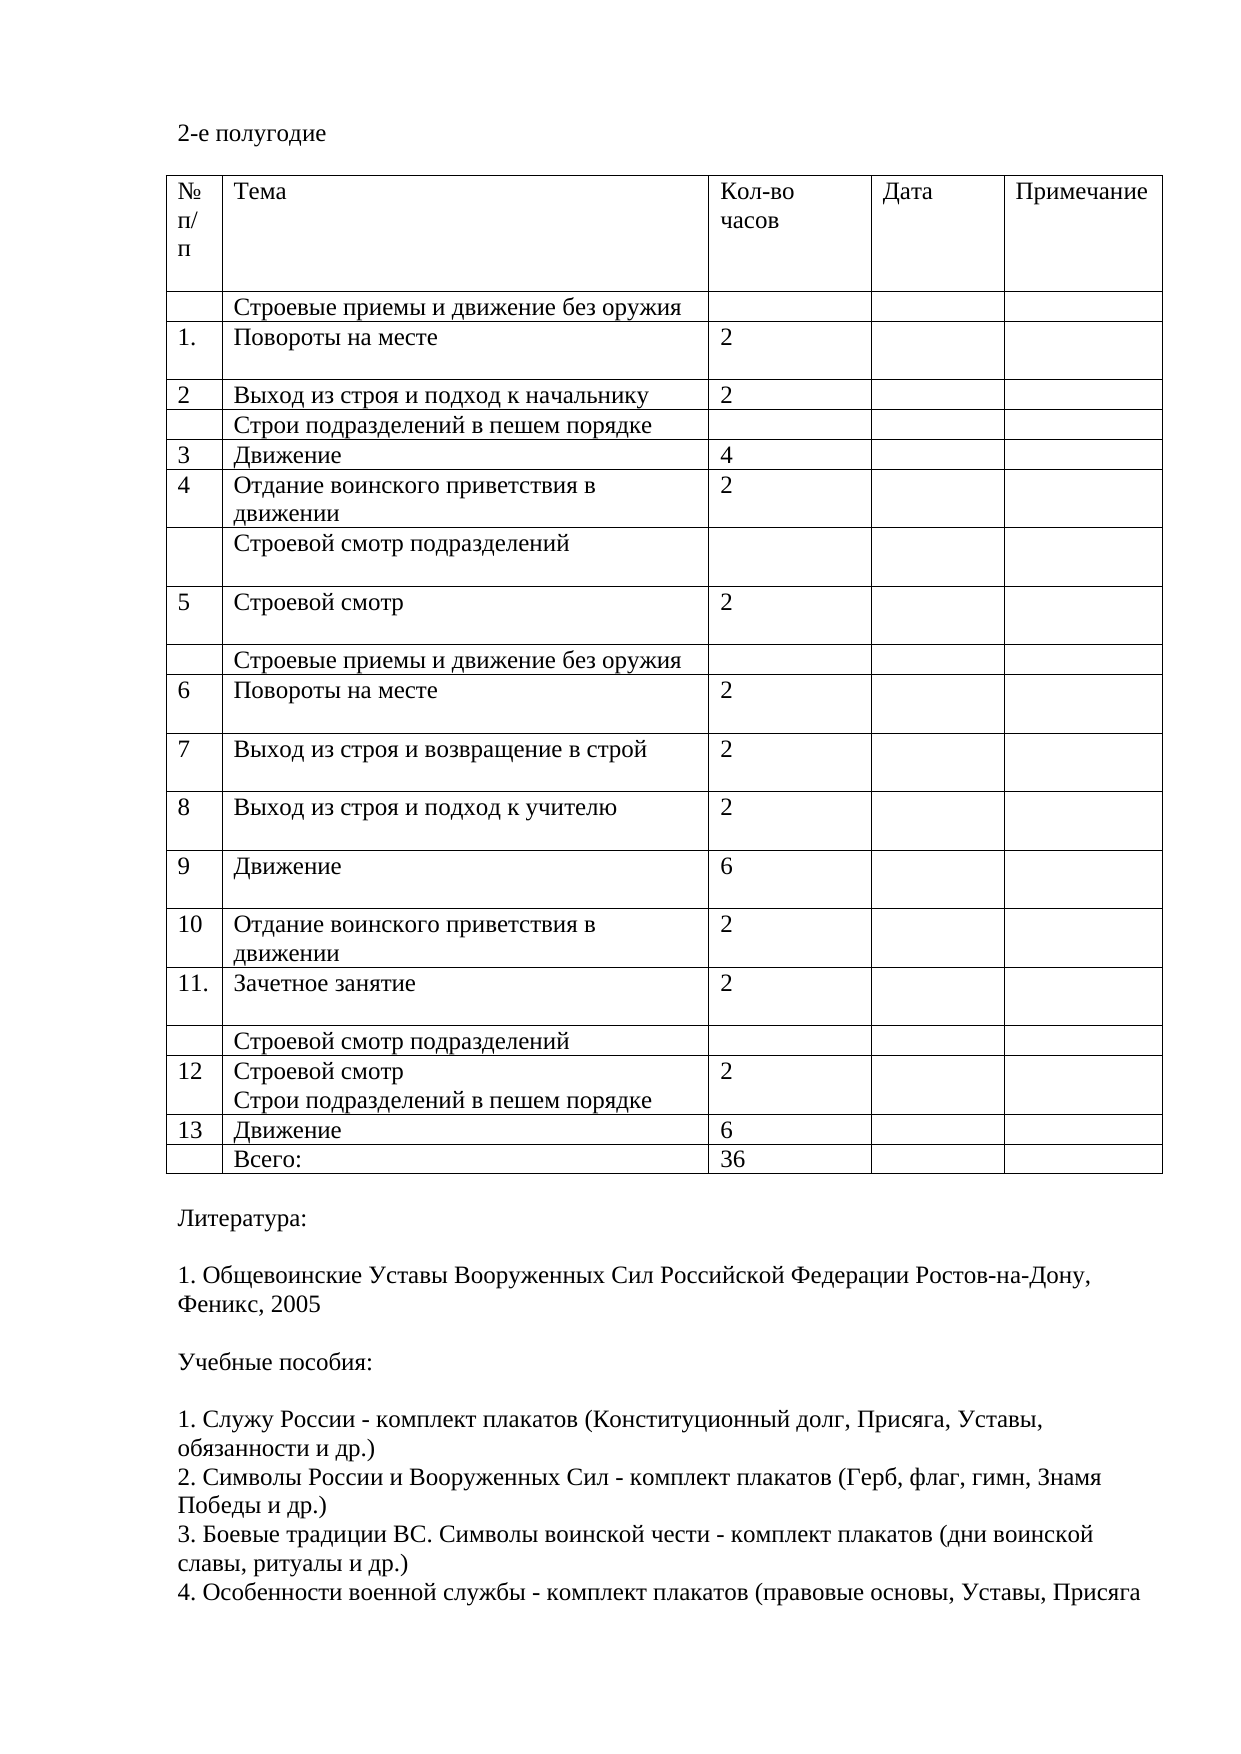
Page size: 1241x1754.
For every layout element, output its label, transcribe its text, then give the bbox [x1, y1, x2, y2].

table_header Примечание [1005, 176, 1162, 291]
table_cell [1005, 410, 1162, 439]
table_cell [872, 1026, 1004, 1055]
table_cell 36 [709, 1145, 871, 1173]
table_cell [1005, 645, 1162, 674]
table_cell 9 [167, 851, 222, 908]
table_cell 4 [167, 470, 222, 527]
table_cell 2 [167, 380, 222, 409]
table_header Кол-во часов [709, 176, 871, 291]
table_header № п/п [167, 176, 222, 291]
table_cell [709, 292, 871, 321]
table_cell [872, 1115, 1004, 1143]
table_cell [1005, 1056, 1162, 1114]
table_cell 2 [709, 909, 871, 967]
table_cell 4 [709, 440, 871, 469]
table_cell 13 [167, 1115, 222, 1143]
table_cell 6 [167, 675, 222, 733]
table_cell [1005, 528, 1162, 586]
table_cell Строевой смотр [223, 587, 708, 644]
table_cell 2 [709, 675, 871, 733]
table_cell [1005, 380, 1162, 409]
table_cell 6 [709, 1115, 871, 1143]
table_cell [872, 851, 1004, 908]
table_cell Движение [223, 851, 708, 908]
table_cell [1005, 1026, 1162, 1055]
table_cell [1005, 292, 1162, 321]
table_cell 2 [709, 470, 871, 527]
table_cell [872, 734, 1004, 791]
table_cell [872, 470, 1004, 527]
table_cell [1005, 792, 1162, 850]
table_cell 2 [709, 968, 871, 1025]
table_header Тема [223, 176, 708, 291]
table_cell Зачетное занятие [223, 968, 708, 1025]
table_cell [1005, 470, 1162, 527]
table_header Дата [872, 176, 1004, 291]
text 2-е полугодие [177, 118, 1152, 175]
table_cell [872, 292, 1004, 321]
table_cell [709, 645, 871, 674]
table_cell [167, 1026, 222, 1055]
table_cell 1. [167, 322, 222, 379]
table_cell Выход из строя и возвращение в строй [223, 734, 708, 791]
table_cell [1005, 440, 1162, 469]
table_cell [167, 292, 222, 321]
table_cell [1005, 1115, 1162, 1143]
table_cell [709, 1026, 871, 1055]
table_cell Строевые приемы и движение без оружия [223, 292, 708, 321]
table_cell 2 [709, 1056, 871, 1114]
table_cell Выход из строя и подход к начальнику [223, 380, 708, 409]
table_cell [1005, 587, 1162, 644]
table_cell 5 [167, 587, 222, 644]
table_cell 3 [167, 440, 222, 469]
table_cell [872, 675, 1004, 733]
table_cell [167, 528, 222, 586]
table_cell 8 [167, 792, 222, 850]
table_cell [872, 792, 1004, 850]
table_cell Строевой смотр подразделений [223, 1026, 708, 1055]
table_cell [1005, 968, 1162, 1025]
table_cell Повороты на месте [223, 675, 708, 733]
table_cell Строевой смотр подразделений [223, 528, 708, 586]
table_cell [872, 1056, 1004, 1114]
table_cell [872, 528, 1004, 586]
table_cell [167, 410, 222, 439]
table_cell [872, 380, 1004, 409]
table_cell [872, 440, 1004, 469]
table_cell 2 [709, 792, 871, 850]
table_cell [872, 410, 1004, 439]
table_cell 6 [709, 851, 871, 908]
table_cell Всего: [223, 1145, 708, 1173]
table_cell [167, 1145, 222, 1173]
table_cell 2 [709, 322, 871, 379]
table_cell [167, 645, 222, 674]
table_cell [872, 909, 1004, 967]
table_cell Отдание воинского приветствия в движении [223, 909, 708, 967]
table_cell Движение [223, 1115, 708, 1143]
table_cell 2 [709, 734, 871, 791]
table_cell [872, 587, 1004, 644]
table_cell [1005, 322, 1162, 379]
table_cell Выход из строя и подход к учителю [223, 792, 708, 850]
table_cell 2 [709, 380, 871, 409]
table_cell [1005, 851, 1162, 908]
table_cell Движение [223, 440, 708, 469]
table_cell 10 [167, 909, 222, 967]
table_cell Строевой смотр Строи подразделений в пешем порядке [223, 1056, 708, 1114]
table_cell 7 [167, 734, 222, 791]
table_cell 2 [709, 587, 871, 644]
table_cell Отдание воинского приветствия в движении [223, 470, 708, 527]
table_cell [1005, 1145, 1162, 1173]
table_cell [872, 322, 1004, 379]
table_cell [1005, 909, 1162, 967]
table_cell [709, 528, 871, 586]
table_cell 11. [167, 968, 222, 1025]
table_cell [1005, 675, 1162, 733]
table_cell Повороты на месте [223, 322, 708, 379]
table_cell [872, 1145, 1004, 1173]
table_cell [872, 968, 1004, 1025]
table_cell 12 [167, 1056, 222, 1114]
table_cell Строевые приемы и движение без оружия [223, 645, 708, 674]
table_cell [1005, 734, 1162, 791]
table_cell [872, 645, 1004, 674]
table_cell [709, 410, 871, 439]
table_cell Строи подразделений в пешем порядке [223, 410, 708, 439]
